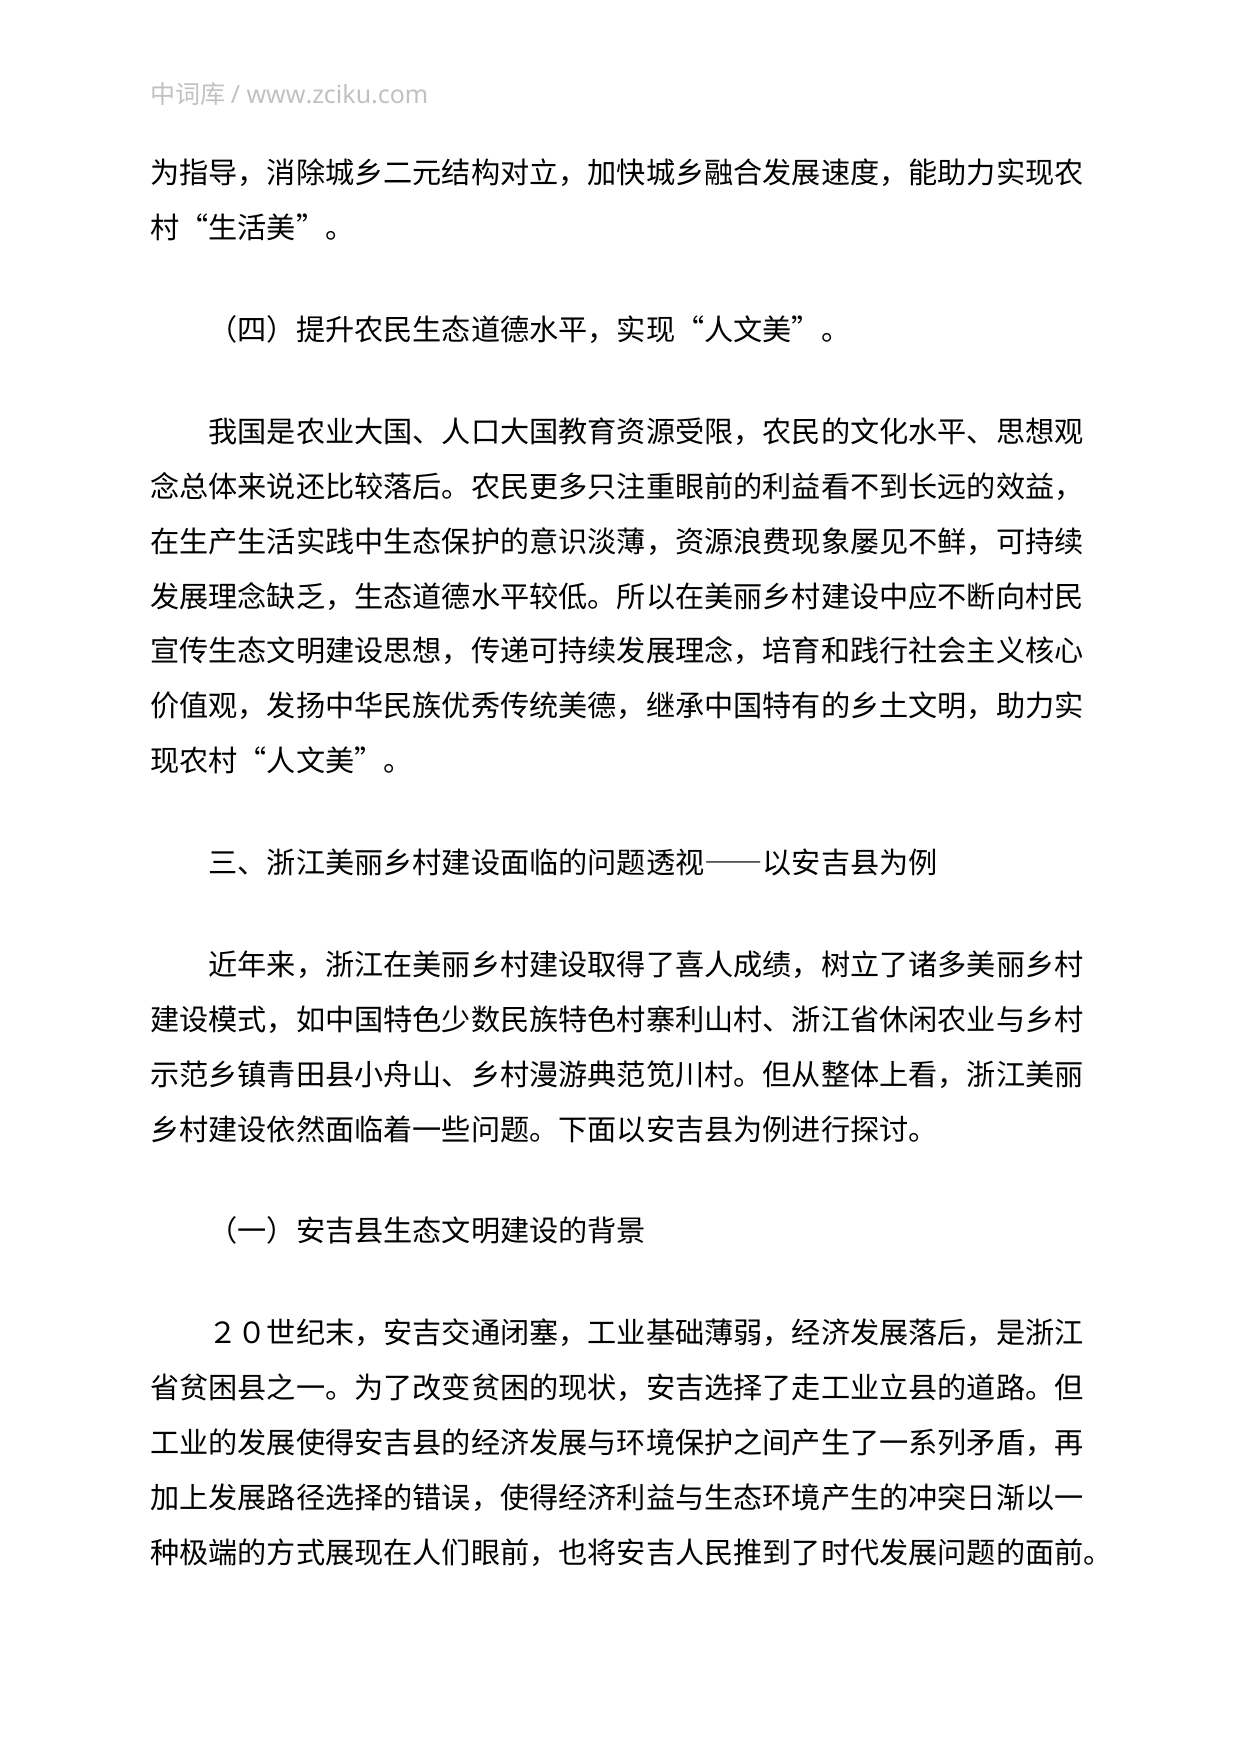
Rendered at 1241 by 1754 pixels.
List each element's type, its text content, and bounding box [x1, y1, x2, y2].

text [150, 1309, 1090, 1571]
text 三、浙江美丽乡村建设面临的问题透视——以安吉县为例 [150, 839, 1090, 882]
text （一）安吉县生态文明建设的背景 [150, 1208, 1090, 1250]
text 我国是农业大国、人口大国教育资源受限，农民的文化水平、思想观念总体来说还比较落后。农民更多只注重眼前的利益看不到长远的效益，在生产生活实践中生态保护的意识淡薄，资源浪费现象屡见不鲜，可持续发展理念缺乏，生态道德水平较低。所以在美丽乡村建设中应不断向村民宣传生态文明建设思想，传递可持续发展理念，培育和践行社会主义核心价值观，发扬中华民族优秀传统美德，继承中国特有的乡土文明，助力实现农村“人文美”。 [150, 408, 1090, 780]
text 近年来，浙江在美丽乡村建设取得了喜人成绩，树立了诸多美丽乡村建设模式，如中国特色少数民族特色村寨利山村、浙江省休闲农业与乡村示范乡镇青田县小舟山、乡村漫游典范笕川村。但从整体上看，浙江美丽乡村建设依然面临着一些问题。下面以安吉县为例进行探讨。 [150, 941, 1090, 1148]
text （四）提升农民生态道德水平，实现“人文美”。 [150, 307, 1090, 349]
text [150, 150, 1090, 247]
